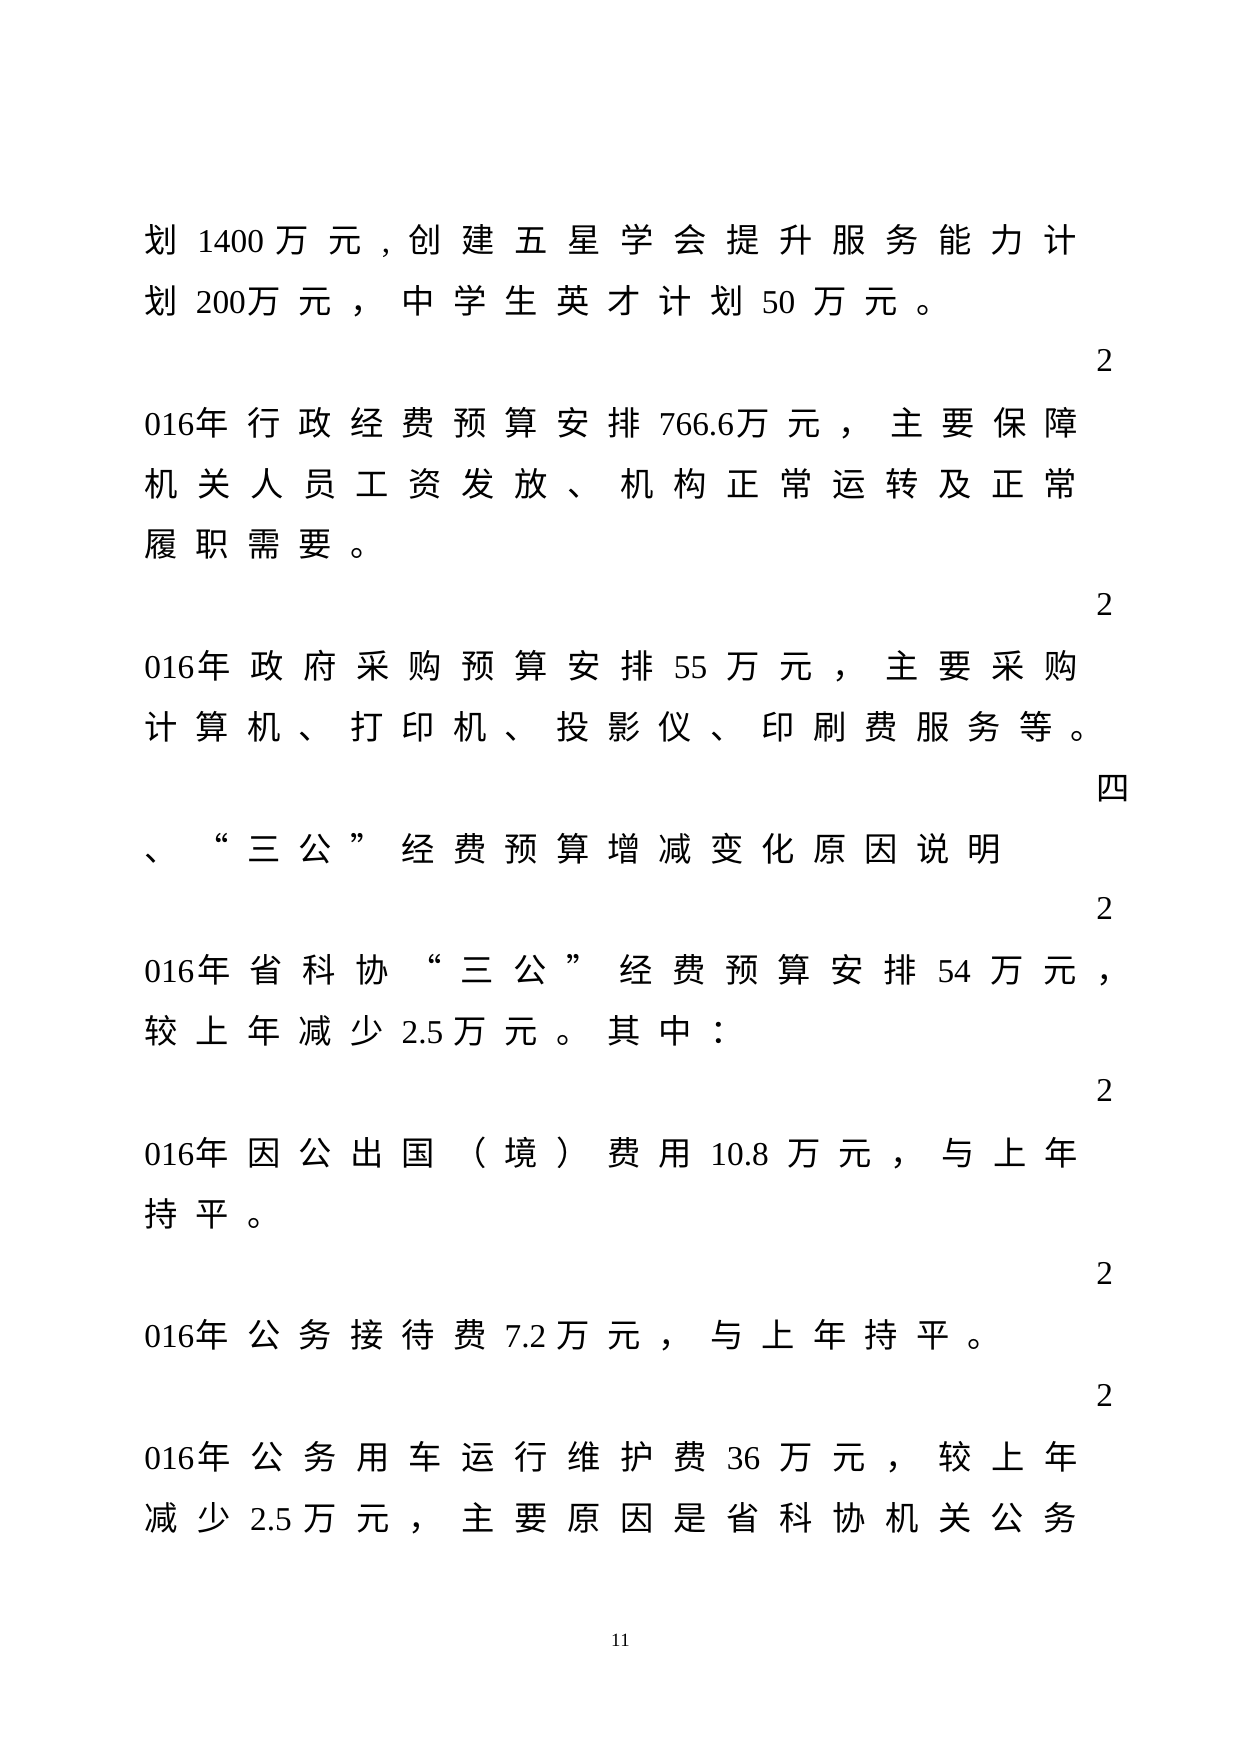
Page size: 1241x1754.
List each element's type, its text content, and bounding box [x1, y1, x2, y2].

text 2016年公务接待费7.2万元，与上年持平。 [144, 1242, 1096, 1364]
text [144, 208, 1096, 329]
text 2016年省科协“三公”经费预算安排54万元，较上年减少2.5万元。其中： [144, 877, 1096, 1059]
text 四、“三公”经费预算增减变化原因说明 [144, 755, 1096, 877]
text 2016年政府采购预算安排55万元，主要采购计算机、打印机、投影仪、印刷费服务等。 [144, 573, 1096, 755]
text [144, 1364, 1096, 1546]
text 2016年因公出国（境）费用10.8万元，与上年持平。 [144, 1059, 1096, 1242]
text 2016年行政经费预算安排766.6万元，主要保障机关人员工资发放、机构正常运转及正常履职需要。 [144, 329, 1096, 573]
